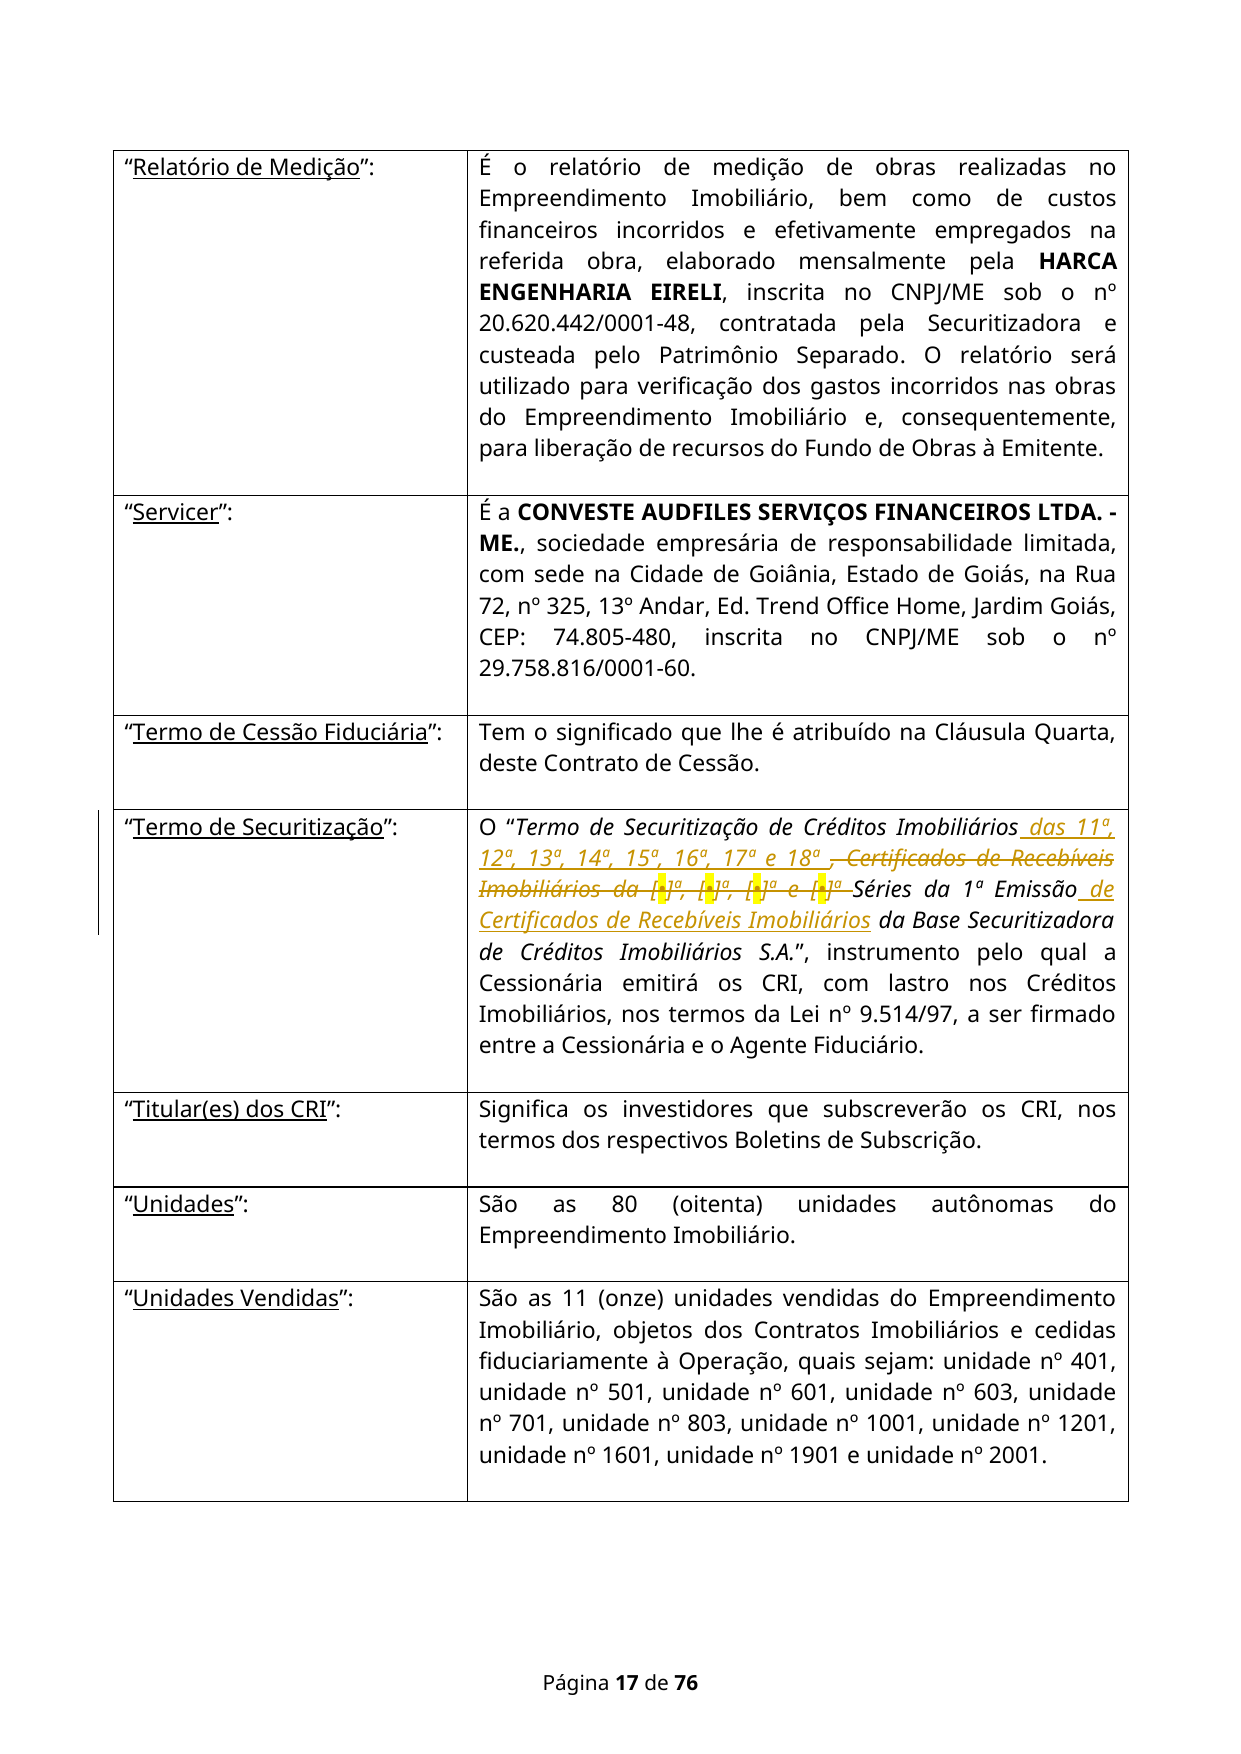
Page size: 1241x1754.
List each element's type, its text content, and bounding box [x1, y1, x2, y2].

table_cell É o relatório de medição de obras realizadas no Empreendimento Imobiliário, bem como de custos financeiros incorridos e efetivamente empregados na referida obra, elaborado mensalmente pela HARCA ENGENHARIA EIRELI, inscrita no CNPJ/ME sob o nº 20.620.442/0001-48, contratada pela Securitizadora e custeada pelo Patrimônio Separado. O relatório será utilizado para verificação dos gastos incorridos nas obras do Empreendimento Imobiliário e, consequentemente, para liberação de recursos do Fundo de Obras à Emitente. [468, 151, 1128, 495]
table_cell “Termo de Cessão Fiduciária”: [114, 716, 467, 809]
table_cell “Relatório de Medição”: [114, 151, 467, 495]
table_cell Significa os investidores que subscreverão os CRI, nos termos dos respectivos Boletins de Subscrição. [468, 1093, 1128, 1186]
table_cell “Titular(es) dos CRI”: [114, 1093, 467, 1186]
table_cell O “Termo de Securitização de Créditos ImobiliáriosSéries da 1ª Emissão da Base Securitizadora de Créditos Imobiliários S.A.”, instrumento pelo qual a Cessionária emitirá os CRI, com lastro nos Créditos Imobiliários, nos termos da Lei nº 9.514/97, a ser firmado entre a Cessionária e o Agente Fiduciário. [468, 810, 1128, 1092]
table_cell São as 80 (oitenta) unidades autônomas do Empreendimento Imobiliário. [468, 1188, 1128, 1281]
table_cell “Unidades Vendidas”: [114, 1282, 467, 1501]
table_cell “Termo de Securitização”: [114, 810, 467, 1092]
table_cell Tem o significado que lhe é atribuído na Cláusula Quarta, deste Contrato de Cessão. [468, 716, 1128, 809]
table_cell São as 11 (onze) unidades vendidas do Empreendimento Imobiliário, objetos dos Contratos Imobiliários e cedidas fiduciariamente à Operação, quais sejam: unidade nº 401, unidade nº 501, unidade nº 601, unidade nº 603, unidade nº 701, unidade nº 803, unidade nº 1001, unidade nº 1201, unidade nº 1601, unidade nº 1901 e unidade nº 2001. [468, 1282, 1128, 1501]
table_cell “Unidades”: [114, 1188, 467, 1281]
table_cell “Servicer”: [114, 496, 467, 714]
table_cell É a CONVESTE AUDFILES SERVIÇOS FINANCEIROS LTDA. - ME., sociedade empresária de responsabilidade limitada, com sede na Cidade de Goiânia, Estado de Goiás, na Rua 72, nº 325, 13º Andar, Ed. Trend Office Home, Jardim Goiás, CEP: 74.805-480, inscrita no CNPJ/ME sob o nº 29.758.816/0001-60. [468, 496, 1128, 714]
